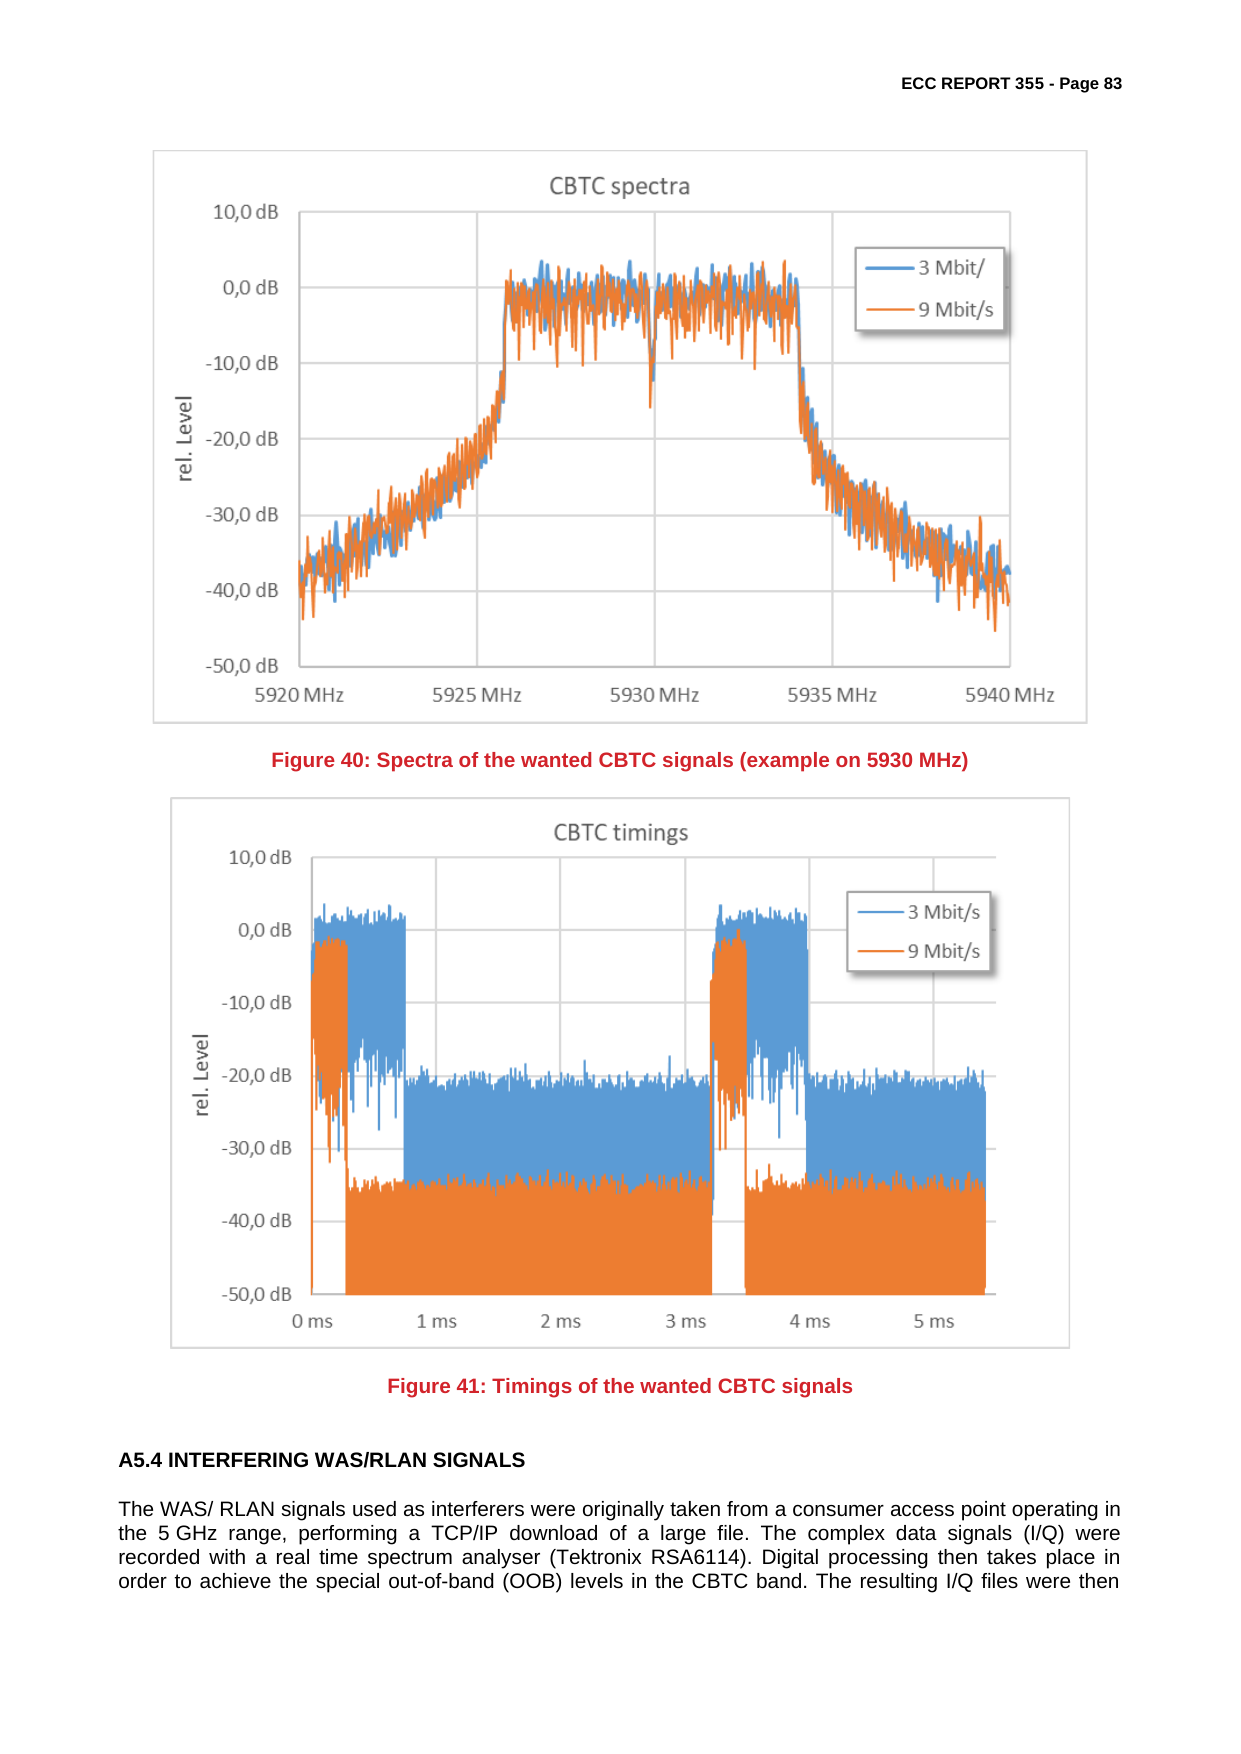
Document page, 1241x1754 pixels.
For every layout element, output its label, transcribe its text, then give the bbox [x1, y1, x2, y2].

subtitle Interfering WAS/RLAN Signals [118, 1448, 1122, 1472]
picture [152, 150, 1088, 724]
picture [170, 797, 1071, 1349]
text Figure 40: Spectra of the wanted CBTC signals (example on 5930 MHz) [118, 748, 1122, 772]
text Figure 41: Timings of the wanted CBTC signals [118, 1374, 1122, 1398]
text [118, 1497, 1122, 1593]
